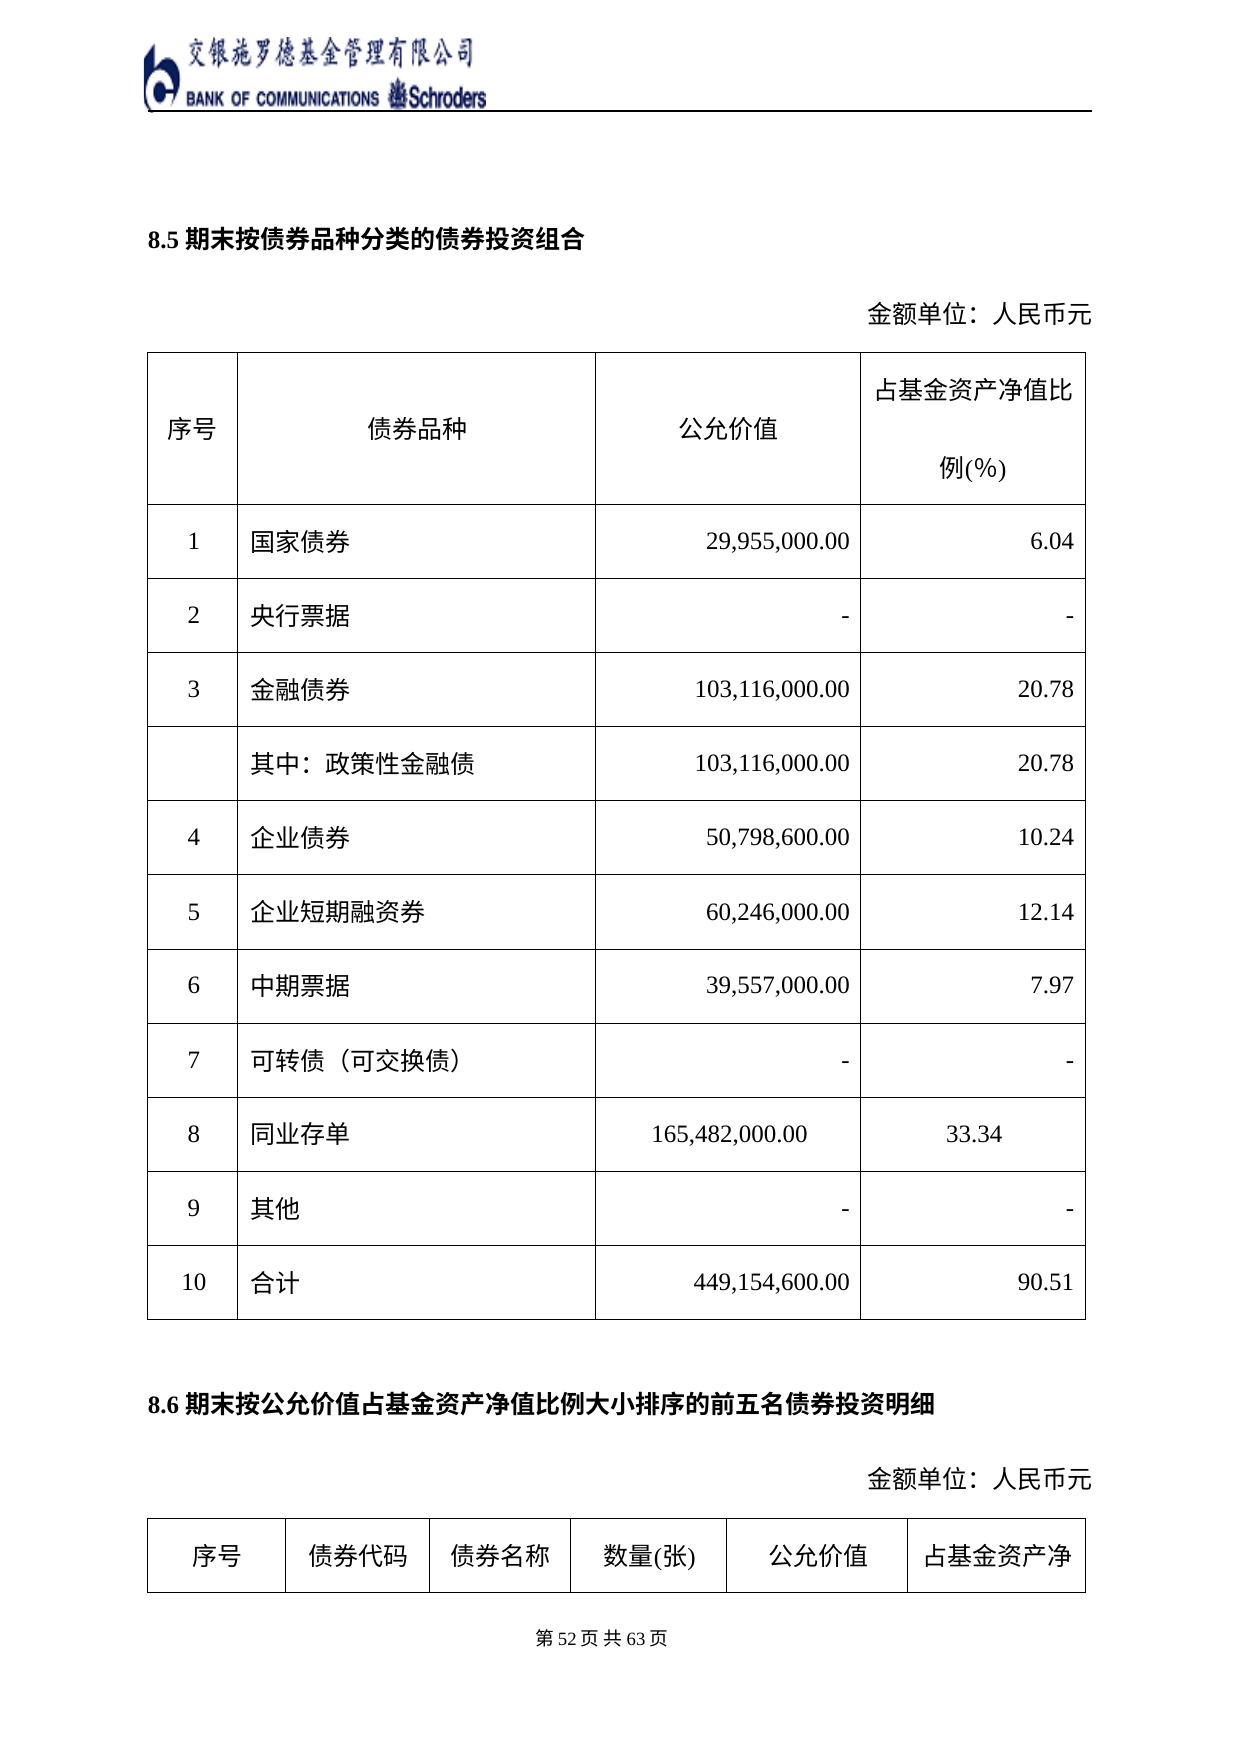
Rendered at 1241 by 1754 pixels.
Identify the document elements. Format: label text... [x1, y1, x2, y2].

table_header 数量(张) [571, 1519, 726, 1592]
subtitle 8.6 期末按公允价值占基金资产净值比例大小排序的前五名债券投资明细 [148, 1370, 1092, 1435]
table_cell 国家债券 [238, 505, 595, 578]
table_cell 7.97 [861, 950, 1085, 1022]
table_cell 企业债券 [238, 801, 595, 874]
table_cell 6.04 [861, 505, 1085, 578]
table_cell 金融债券 [238, 653, 595, 726]
table_cell - [596, 1172, 860, 1245]
table_cell 3 [148, 653, 237, 726]
table_header 债券名称 [430, 1519, 570, 1592]
table_cell 9 [148, 1172, 237, 1245]
table_cell 8 [148, 1098, 237, 1171]
table_cell 449,154,600.00 [596, 1246, 860, 1319]
table_cell - [861, 1024, 1085, 1097]
table_cell 其他 [238, 1172, 595, 1245]
table_cell 同业存单 [238, 1098, 595, 1171]
table_cell - [861, 579, 1085, 652]
text 金额单位：人民币元 [149, 1445, 1092, 1510]
table_header 公允价值 [727, 1519, 907, 1592]
table_cell 90.51 [861, 1246, 1085, 1319]
table_cell [148, 727, 237, 800]
table_cell 103,116,000.00 [596, 653, 860, 726]
table_cell 10.24 [861, 801, 1085, 874]
table_cell 60,246,000.00 [596, 875, 860, 948]
table_cell 50,798,600.00 [596, 801, 860, 874]
table_cell 5 [148, 875, 237, 948]
table_cell 6 [148, 950, 237, 1022]
table_cell 中期票据 [238, 950, 595, 1022]
table_cell 20.78 [861, 727, 1085, 800]
table_cell 合计 [238, 1246, 595, 1319]
table_header 债券品种 [238, 353, 595, 504]
table_cell - [596, 579, 860, 652]
table_cell 可转债（可交换债） [238, 1024, 595, 1097]
table_header 序号 [148, 1519, 285, 1592]
table_cell 10 [148, 1246, 237, 1319]
picture [143, 37, 486, 113]
table_cell 2 [148, 579, 237, 652]
table_cell 103,116,000.00 [596, 727, 860, 800]
table_cell 29,955,000.00 [596, 505, 860, 578]
table_cell 其中：政策性金融债 [238, 727, 595, 800]
table_header 债券代码 [286, 1519, 429, 1592]
table_header 占基金资产净值比例(％) [861, 353, 1085, 504]
table_cell 33.34 [861, 1098, 1085, 1171]
table_cell 1 [148, 505, 237, 578]
table_cell 39,557,000.00 [596, 950, 860, 1022]
table_cell 12.14 [861, 875, 1085, 948]
text 金额单位：人民币元 [149, 280, 1092, 345]
table_cell 4 [148, 801, 237, 874]
table_header 公允价值 [596, 353, 860, 504]
table_cell 20.78 [861, 653, 1085, 726]
table_cell - [861, 1172, 1085, 1245]
table_header 序号 [148, 353, 237, 504]
table_header 占基金资产净值比例(％) [908, 1519, 1085, 1592]
table_cell 企业短期融资券 [238, 875, 595, 948]
table_cell - [596, 1024, 860, 1097]
table_cell 央行票据 [238, 579, 595, 652]
table_cell 7 [148, 1024, 237, 1097]
table_cell 165,482,000.00 [596, 1098, 860, 1171]
subtitle 8.5 期末按债券品种分类的债券投资组合 [148, 205, 1092, 270]
